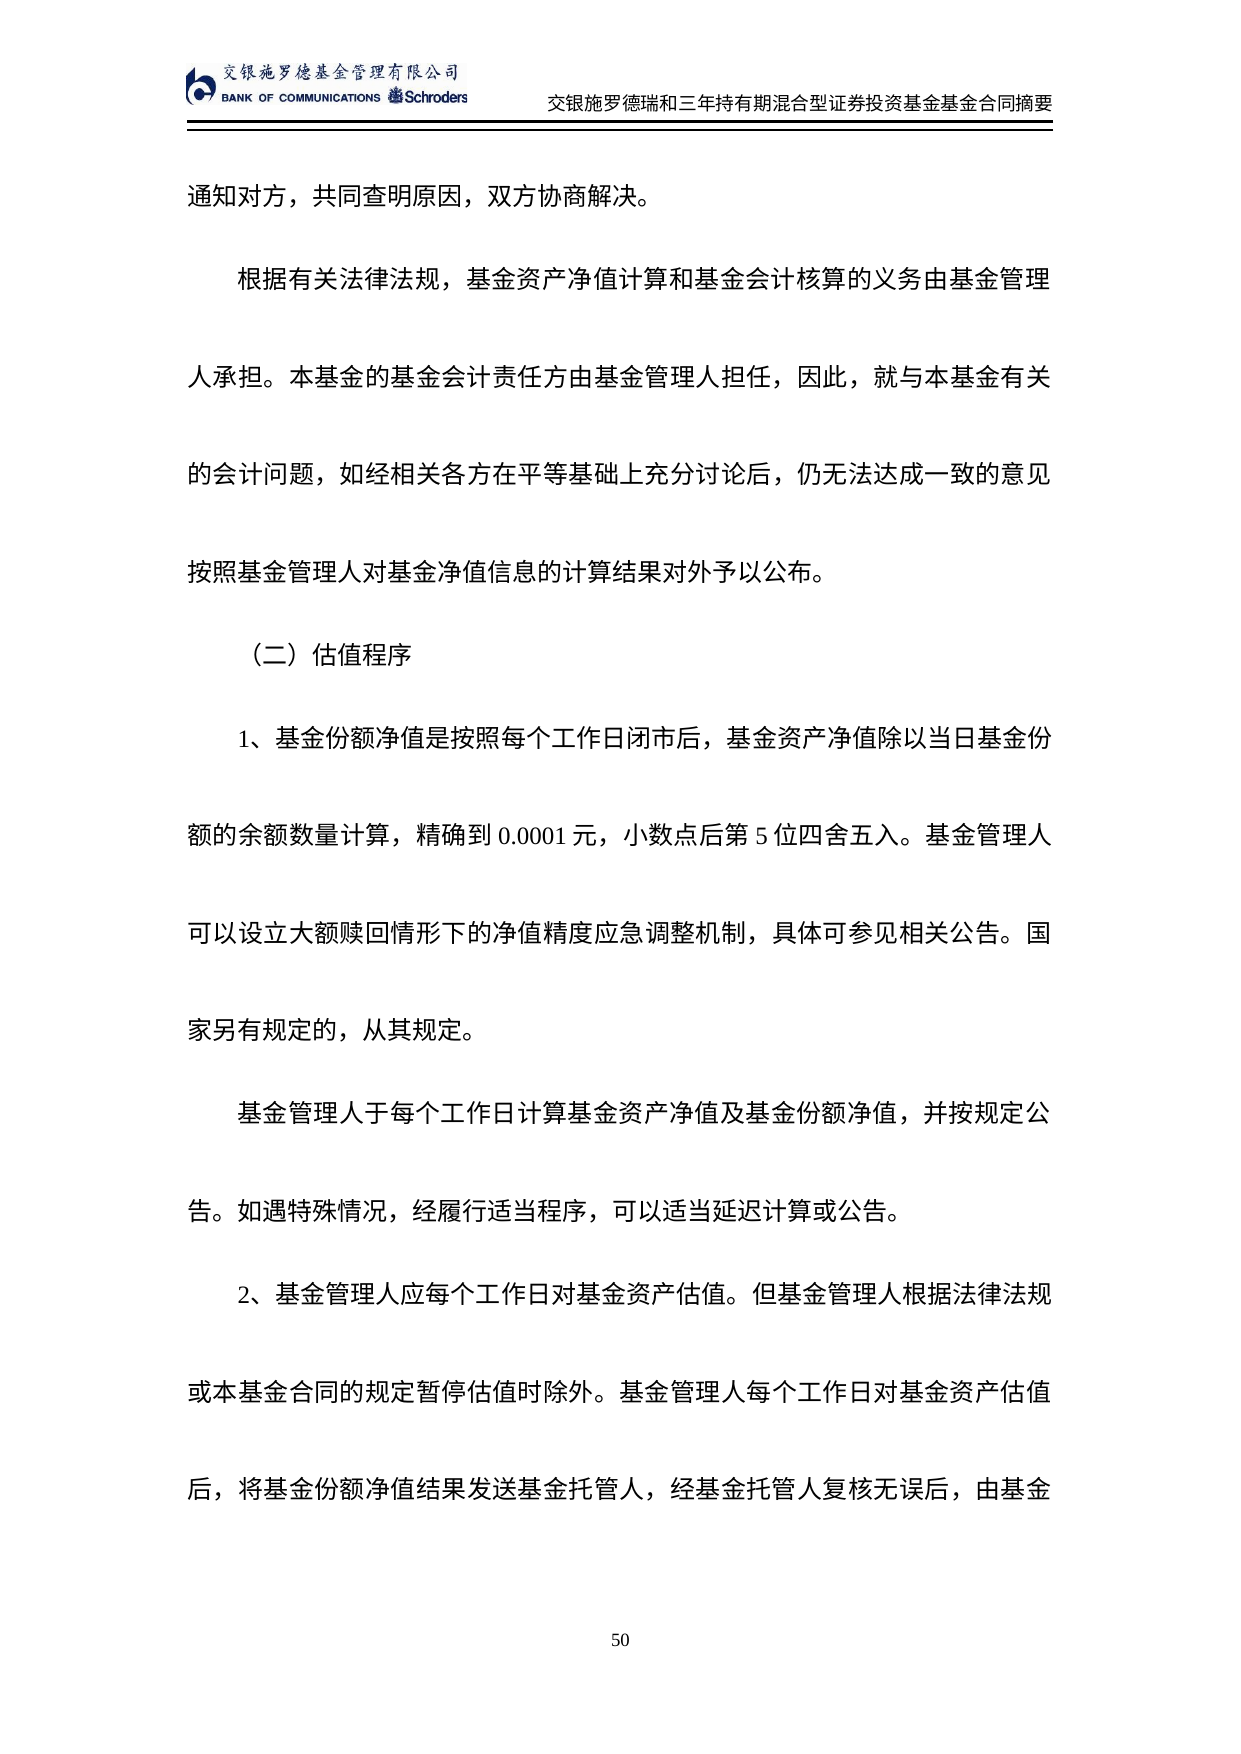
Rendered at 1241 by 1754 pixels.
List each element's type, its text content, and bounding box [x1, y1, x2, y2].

text 1、基金份额净值是按照每个工作日闭市后，基金资产净值除以当日基金份额的余额数量计算，精确到0.0001元，小数点后第5位四舍五入。基金管理人可以设立大额赎回情形下的净值精度应急调整机制，具体可参见相关公告。国家另有规定的，从其规定。 [187, 704, 1053, 1061]
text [187, 162, 1053, 227]
text 根据有关法律法规，基金资产净值计算和基金会计核算的义务由基金管理人承担。本基金的基金会计责任方由基金管理人担任，因此，就与本基金有关的会计问题，如经相关各方在平等基础上充分讨论后，仍无法达成一致的意见，按照基金管理人对基金净值信息的计算结果对外予以公布。 [187, 245, 1053, 603]
text 基金管理人于每个工作日计算基金资产净值及基金份额净值，并按规定公告。如遇特殊情况，经履行适当程序，可以适当延迟计算或公告。 [187, 1079, 1053, 1242]
picture [186, 63, 468, 105]
text （二）估值程序 [187, 621, 1053, 686]
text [187, 1260, 1053, 1520]
